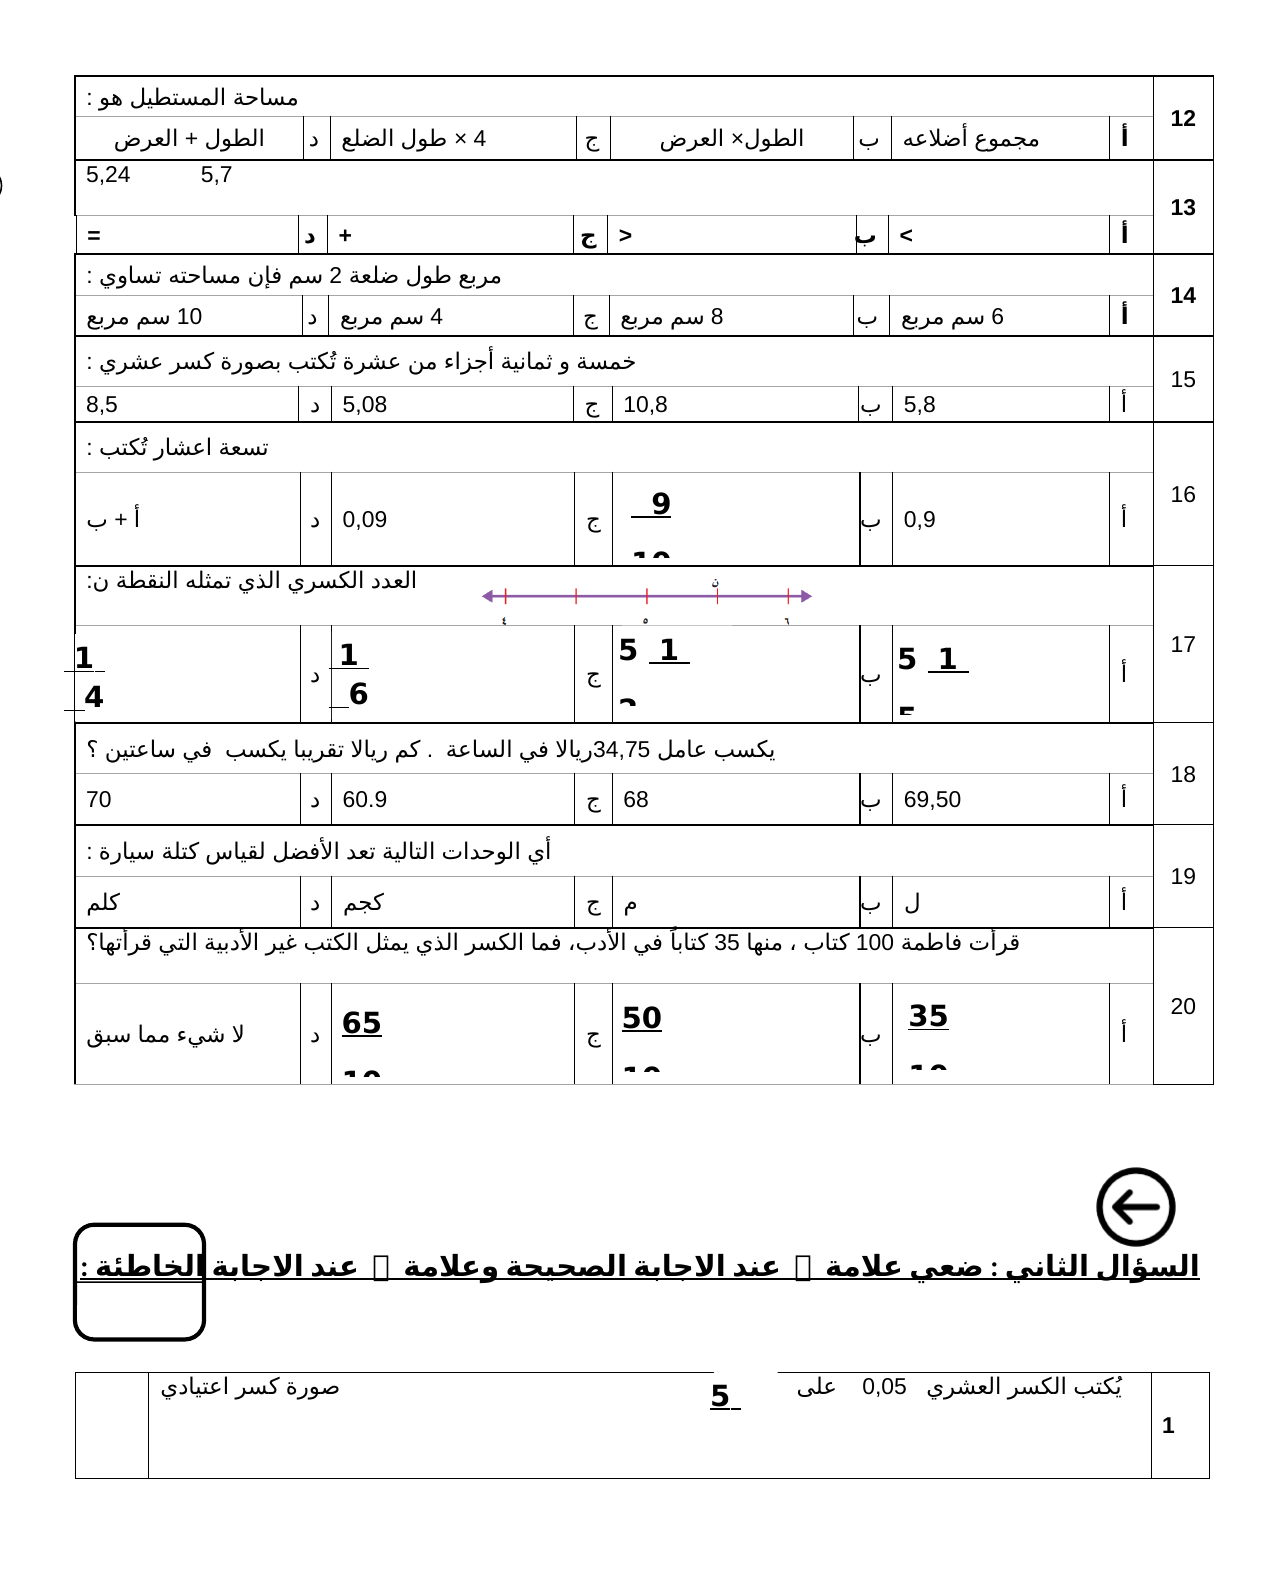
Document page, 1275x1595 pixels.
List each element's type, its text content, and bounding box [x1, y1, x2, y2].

table_cell ج [575, 626, 612, 722]
table_cell د [301, 774, 331, 824]
table_cell = [77, 216, 298, 253]
table_cell 5,08 [332, 387, 573, 421]
table_cell 16 [1154, 423, 1213, 565]
table_cell مساحة المستطيل هو : [76, 77, 1153, 116]
table_cell ب [861, 774, 892, 824]
table_cell ب [854, 296, 889, 335]
table_cell أ [1110, 774, 1153, 824]
table_cell م [613, 877, 859, 927]
table_cell كلم [76, 877, 300, 927]
table_cell د [304, 117, 330, 159]
table_cell العدد الكسري الذي تمثله النقطة ن: [76, 567, 1153, 625]
table_cell لا شيء مما سبق [76, 984, 300, 1084]
table_cell 60.9 [332, 774, 574, 824]
table_cell ج [575, 473, 612, 565]
table_cell د [301, 877, 331, 927]
table_cell [893, 984, 1109, 1084]
table_cell 12 [1154, 77, 1213, 159]
table_cell 70 [76, 774, 300, 824]
table_cell مربع طول ضلعة 2 سم فإن مساحته تساوي : [76, 255, 1153, 295]
table_cell 5,7 5,24 [76, 161, 1153, 215]
table_cell ج [575, 877, 612, 927]
table_cell [76, 626, 300, 722]
table_cell 0,09 [332, 473, 574, 565]
table_cell ب [861, 473, 892, 565]
table_cell 8 سم مربع [610, 296, 853, 335]
table_cell 0,9 [893, 473, 1109, 565]
table_cell أ [1110, 473, 1153, 565]
table_cell كجم [332, 877, 574, 927]
table_cell ج [575, 774, 612, 824]
table_cell أ [1110, 296, 1153, 335]
table_cell 15 [1154, 337, 1213, 421]
table_header يُكتب الكسر العشري 0,05 على صورة كسر اعتيادي [149, 1373, 1151, 1478]
table_cell 68 [613, 774, 859, 824]
table_cell ج [575, 984, 612, 1084]
table_cell [893, 626, 1109, 722]
table_cell أ [1110, 117, 1153, 159]
table_cell قرأت فاطمة 100 كتاب ، منها 35 كتاباً في الأدب، فما الكسر الذي يمثل الكتب غير الأدبية التي قرأتها؟ [76, 929, 1153, 983]
table_cell [613, 984, 859, 1084]
table_cell أ + ب [76, 473, 300, 565]
table_cell ج [574, 387, 612, 421]
table_cell 5,8 [893, 387, 1109, 421]
table_cell 6 سم مربع [890, 296, 1109, 335]
table_cell 4 × طول الضلع [331, 117, 576, 159]
table_cell د [299, 387, 331, 421]
table_cell 4 سم مربع [329, 296, 573, 335]
table_cell الطول + العرض [76, 117, 303, 159]
table_header 1 [1152, 1373, 1209, 1478]
table_cell أي الوحدات التالية تعد الأفضل لقياس كتلة سيارة : [76, 826, 1153, 876]
table_cell الطول× العرض [611, 117, 853, 159]
table_header [76, 1373, 148, 1478]
picture [465, 577, 831, 625]
table_cell [332, 984, 574, 1084]
table_cell ب [854, 117, 891, 159]
picture [1086, 1157, 1186, 1257]
table_cell > [889, 216, 1109, 253]
table_cell أ [1110, 387, 1153, 421]
table_cell ج [574, 216, 607, 253]
table_cell ج [577, 117, 610, 159]
table_cell 17 [1154, 566, 1213, 722]
table_cell 19 [1154, 825, 1213, 927]
table_cell أ [1110, 216, 1153, 253]
text السؤال الثاني : ضعي علامة عند الاجابة الصحيحة وعلامة عند الاجابة الخاطئة : [207, 1248, 1113, 1278]
table_cell د [303, 296, 328, 335]
table_cell ب [859, 387, 892, 421]
table_cell 69,50 [893, 774, 1109, 824]
table_cell د [301, 984, 331, 1084]
table_cell ج [574, 296, 609, 335]
table_cell تسعة اعشار تُكتب : [76, 423, 1153, 472]
table_cell [332, 626, 574, 722]
table_cell د [301, 626, 331, 722]
table_cell 10 سم مربع [76, 296, 302, 335]
table_cell [613, 473, 859, 565]
table_cell ب [861, 626, 892, 722]
table_cell + [328, 216, 573, 253]
table_cell مجموع أضلاعه [892, 117, 1109, 159]
table_cell ب [861, 984, 892, 1084]
table_cell ل [893, 877, 1109, 927]
table_cell د [301, 473, 331, 565]
table_cell 18 [1154, 723, 1213, 824]
table_cell يكسب عامل 34,75ريالا في الساعة . كم ريالا تقريبا يكسب في ساعتين ؟ [76, 724, 1153, 773]
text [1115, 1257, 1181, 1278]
table_cell أ [1110, 984, 1153, 1084]
table_cell [613, 626, 859, 722]
table_cell ب [857, 216, 888, 253]
table_cell < [608, 216, 856, 253]
table_cell أ [1110, 877, 1153, 927]
table_cell 20 [1154, 928, 1213, 1084]
table_cell 13 [1154, 161, 1213, 253]
table_cell أ [1110, 626, 1153, 722]
table_cell 8,5 [76, 387, 298, 421]
table_cell ب [861, 877, 892, 927]
table_cell د [299, 216, 327, 253]
table_cell خمسة و ثمانية أجزاء من عشرة تُكتب بصورة كسر عشري : [76, 337, 1153, 386]
table_cell 10,8 [613, 387, 858, 421]
table_cell 14 [1154, 255, 1213, 335]
